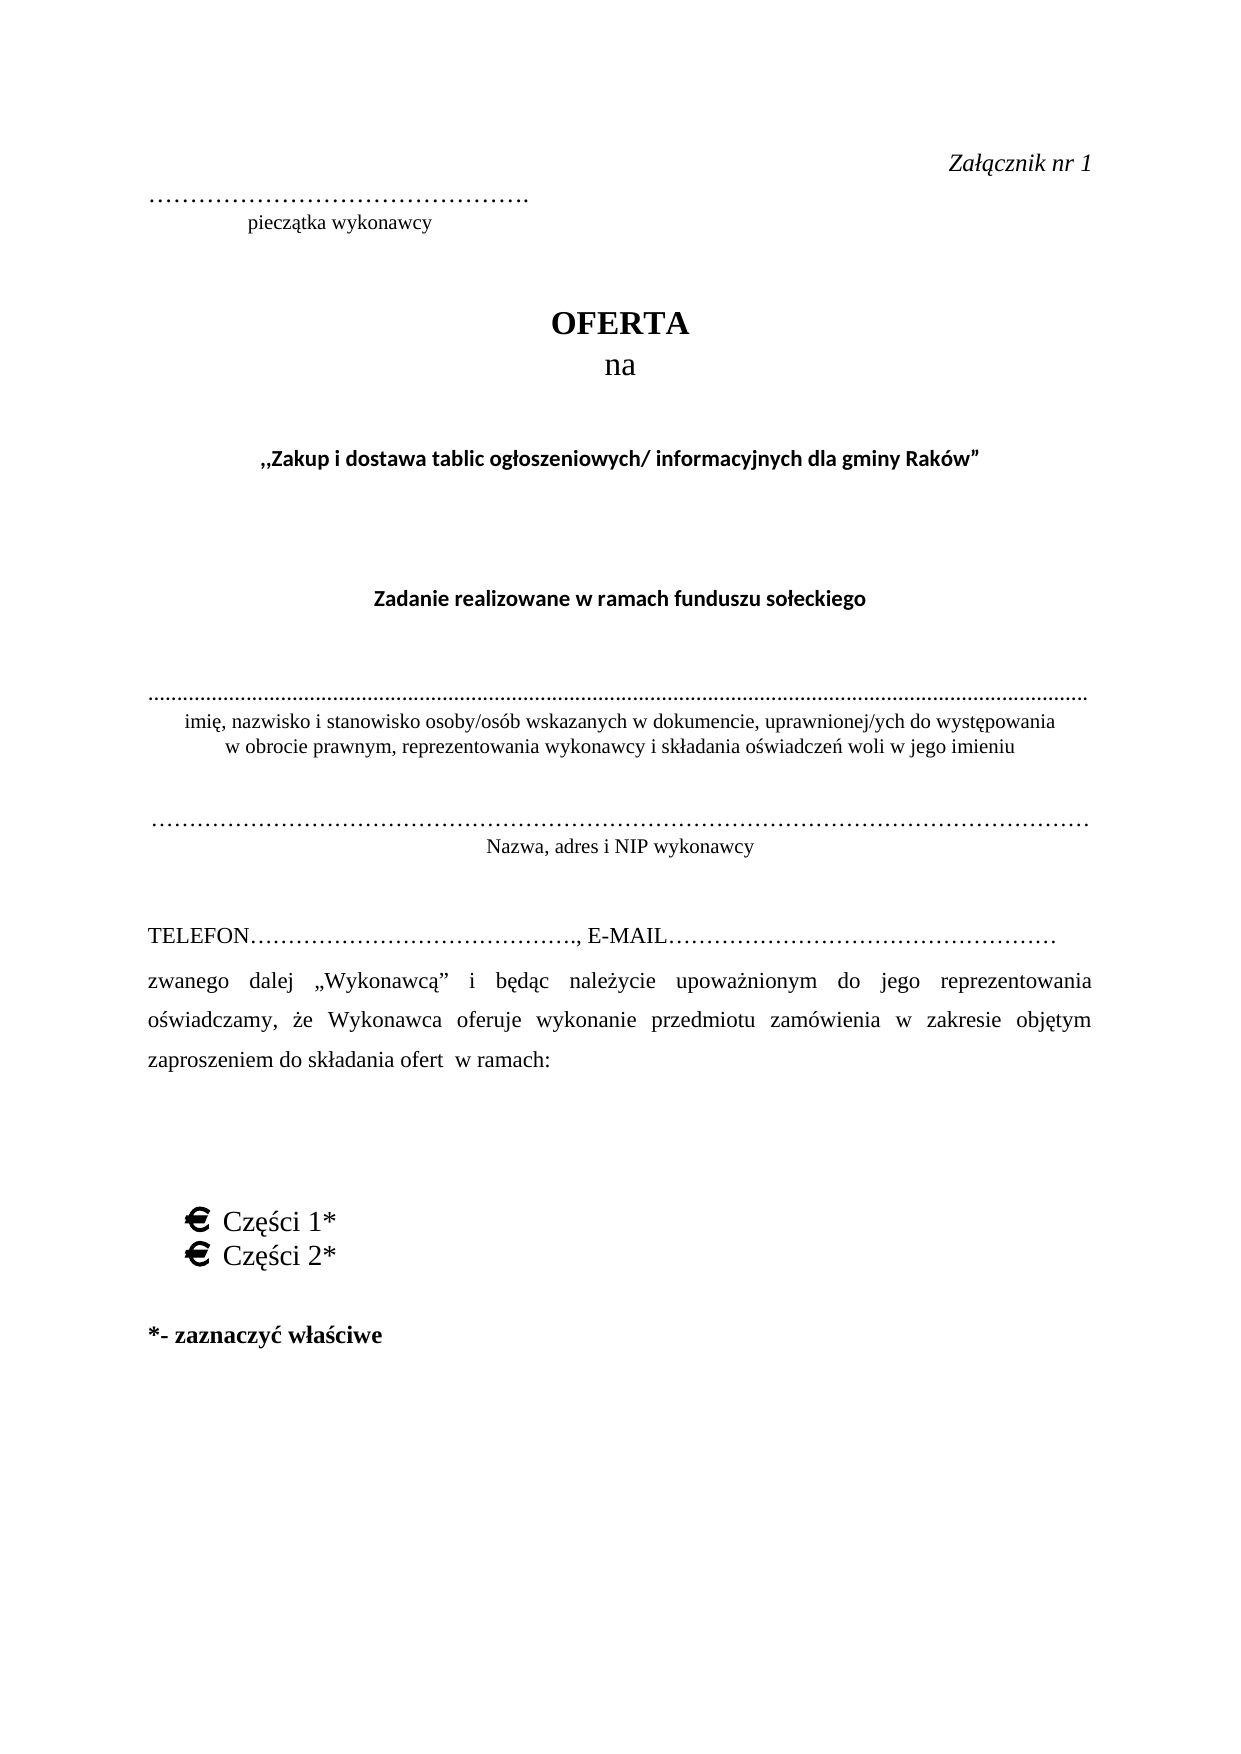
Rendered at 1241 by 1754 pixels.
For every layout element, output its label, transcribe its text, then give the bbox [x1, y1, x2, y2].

text OFERTA [148, 303, 1093, 342]
text …………………………………………………………………………………………………………… [148, 806, 1093, 832]
text ................................................................................................................................................................... [148, 678, 1093, 706]
list Części 2* [185, 1238, 1093, 1273]
text na [148, 344, 1093, 383]
text Załącznik nr 1 [148, 148, 1093, 176]
list Części 1* [185, 1204, 1093, 1238]
text Zadanie realizowane w ramach funduszu sołeckiego [148, 584, 1093, 613]
text ,,Zakup i dostawa tablic ogłoszeniowych/ informacyjnych dla gminy Raków” [148, 444, 1093, 472]
text zwanego dalej „Wykonawcą” i będąc należycie upoważnionym do jego reprezentowania oświadczamy, że Wykonawca oferuje wykonanie przedmiotu zamówienia w zakresie objętym zaproszeniem do składania ofert w ramach: [148, 967, 1093, 1072]
text TELEFON……………………………………., E-MAIL…………………………………………… [148, 922, 1093, 948]
text imię, nazwisko i stanowisko osoby/osób wskazanych w dokumencie, uprawnionej/ych do występowania w obrocie prawnym, reprezentowania wykonawcy i składania oświadczeń woli w jego imieniu [148, 708, 1093, 758]
text ………………………………………. [148, 179, 1093, 207]
text Nazwa, adres i NIP wykonawcy [148, 834, 1093, 858]
text *- zaznaczyć właściwe [148, 1321, 1093, 1349]
text pieczątka wykonawcy [148, 210, 1093, 234]
